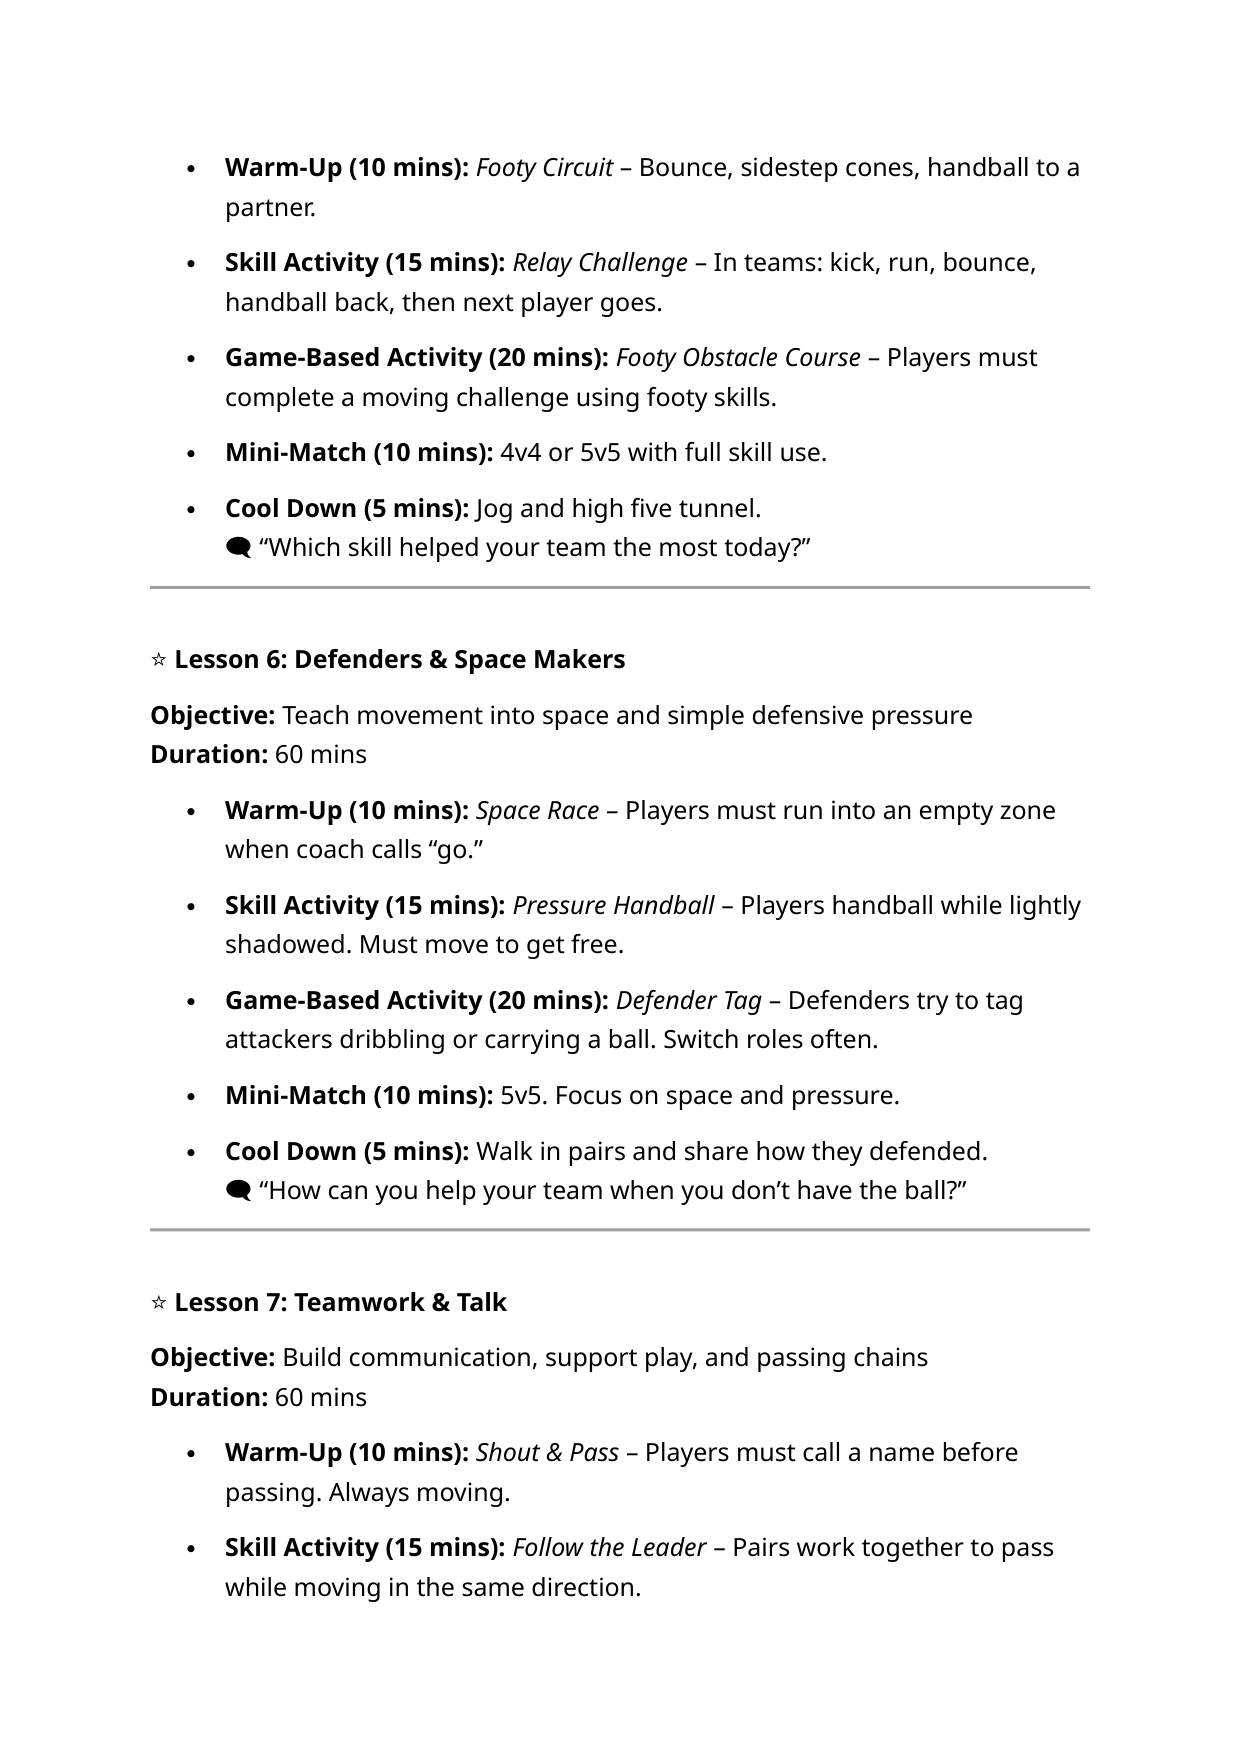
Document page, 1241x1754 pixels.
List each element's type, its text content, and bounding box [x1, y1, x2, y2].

text Objective: Teach movement into space and simple defensive pressure Duration: 60 mins [150, 697, 1090, 771]
list Game-Based Activity (20 mins): Footy Obstacle Course – Players must complete a moving challenge using footy skills. [187, 340, 1090, 413]
list Skill Activity (15 mins): Pressure Handball – Players handball while lightly shadowed. Must move to get free. [187, 887, 1090, 961]
list Warm-Up (10 mins): Space Race – Players must run into an empty zone when coach calls “go.” [187, 792, 1090, 866]
text ⭐ Lesson 7: Teamwork & Talk [150, 1284, 1090, 1318]
list Cool Down (5 mins): Jog and high five tunnel. 🗨 “Which skill helped your team the most today?” [187, 491, 1090, 564]
text ⭐ Lesson 6: Defenders & Space Makers [150, 642, 1090, 676]
list Skill Activity (15 mins): Relay Challenge – In teams: kick, run, bounce, handball back, then next player goes. [187, 245, 1090, 318]
list Mini-Match (10 mins): 4v4 or 5v5 with full skill use. [187, 435, 1090, 469]
list Skill Activity (15 mins): Follow the Leader – Pairs work together to pass while moving in the same direction. [187, 1530, 1090, 1603]
list Cool Down (5 mins): Walk in pairs and share how they defended. 🗨 “How can you help your team when you don’t have the ball?” [187, 1133, 1090, 1207]
list Warm-Up (10 mins): Shout & Pass – Players must call a name before passing. Always moving. [187, 1435, 1090, 1508]
list Game-Based Activity (20 mins): Defender Tag – Defenders try to tag attackers dribbling or carrying a ball. Switch roles often. [187, 982, 1090, 1056]
list Warm-Up (10 mins): Footy Circuit – Bounce, sidestep cones, handball to a partner. [187, 150, 1090, 223]
text Objective: Build communication, support play, and passing chains Duration: 60 mins [150, 1340, 1090, 1413]
list Mini-Match (10 mins): 5v5. Focus on space and pressure. [187, 1077, 1090, 1112]
